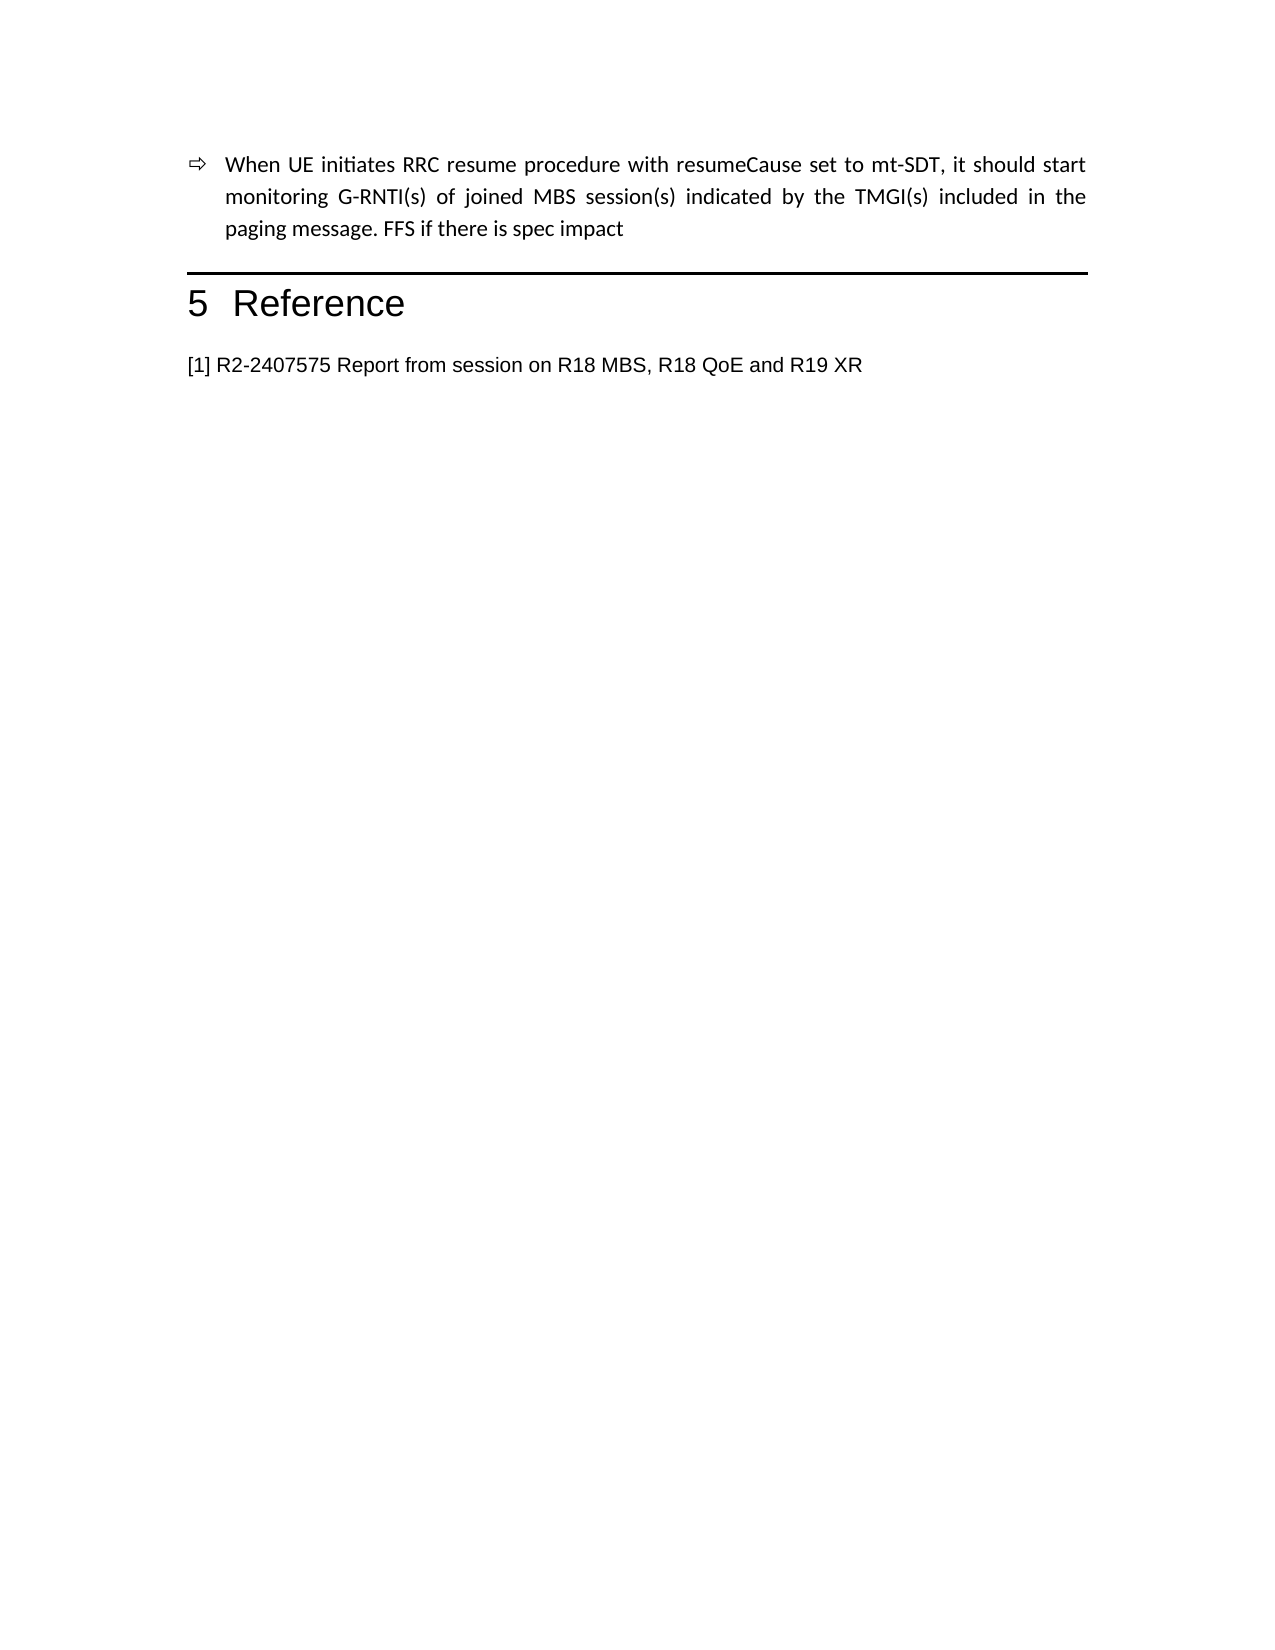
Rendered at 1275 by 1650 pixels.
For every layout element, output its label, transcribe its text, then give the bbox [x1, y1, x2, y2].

list When UE initiates RRC resume procedure with resumeCause set to mt-SDT, it should start monitoring G-RNTI(s) of joined MBS session(s) indicated by the TMGI(s) included in the paging message. FFS if there is spec impact [187, 150, 1088, 242]
subtitle Reference [187, 275, 1088, 324]
title [1] R2-2407575 Report from session on R18 MBS, R18 QoE and R19 XR [187, 352, 1088, 376]
